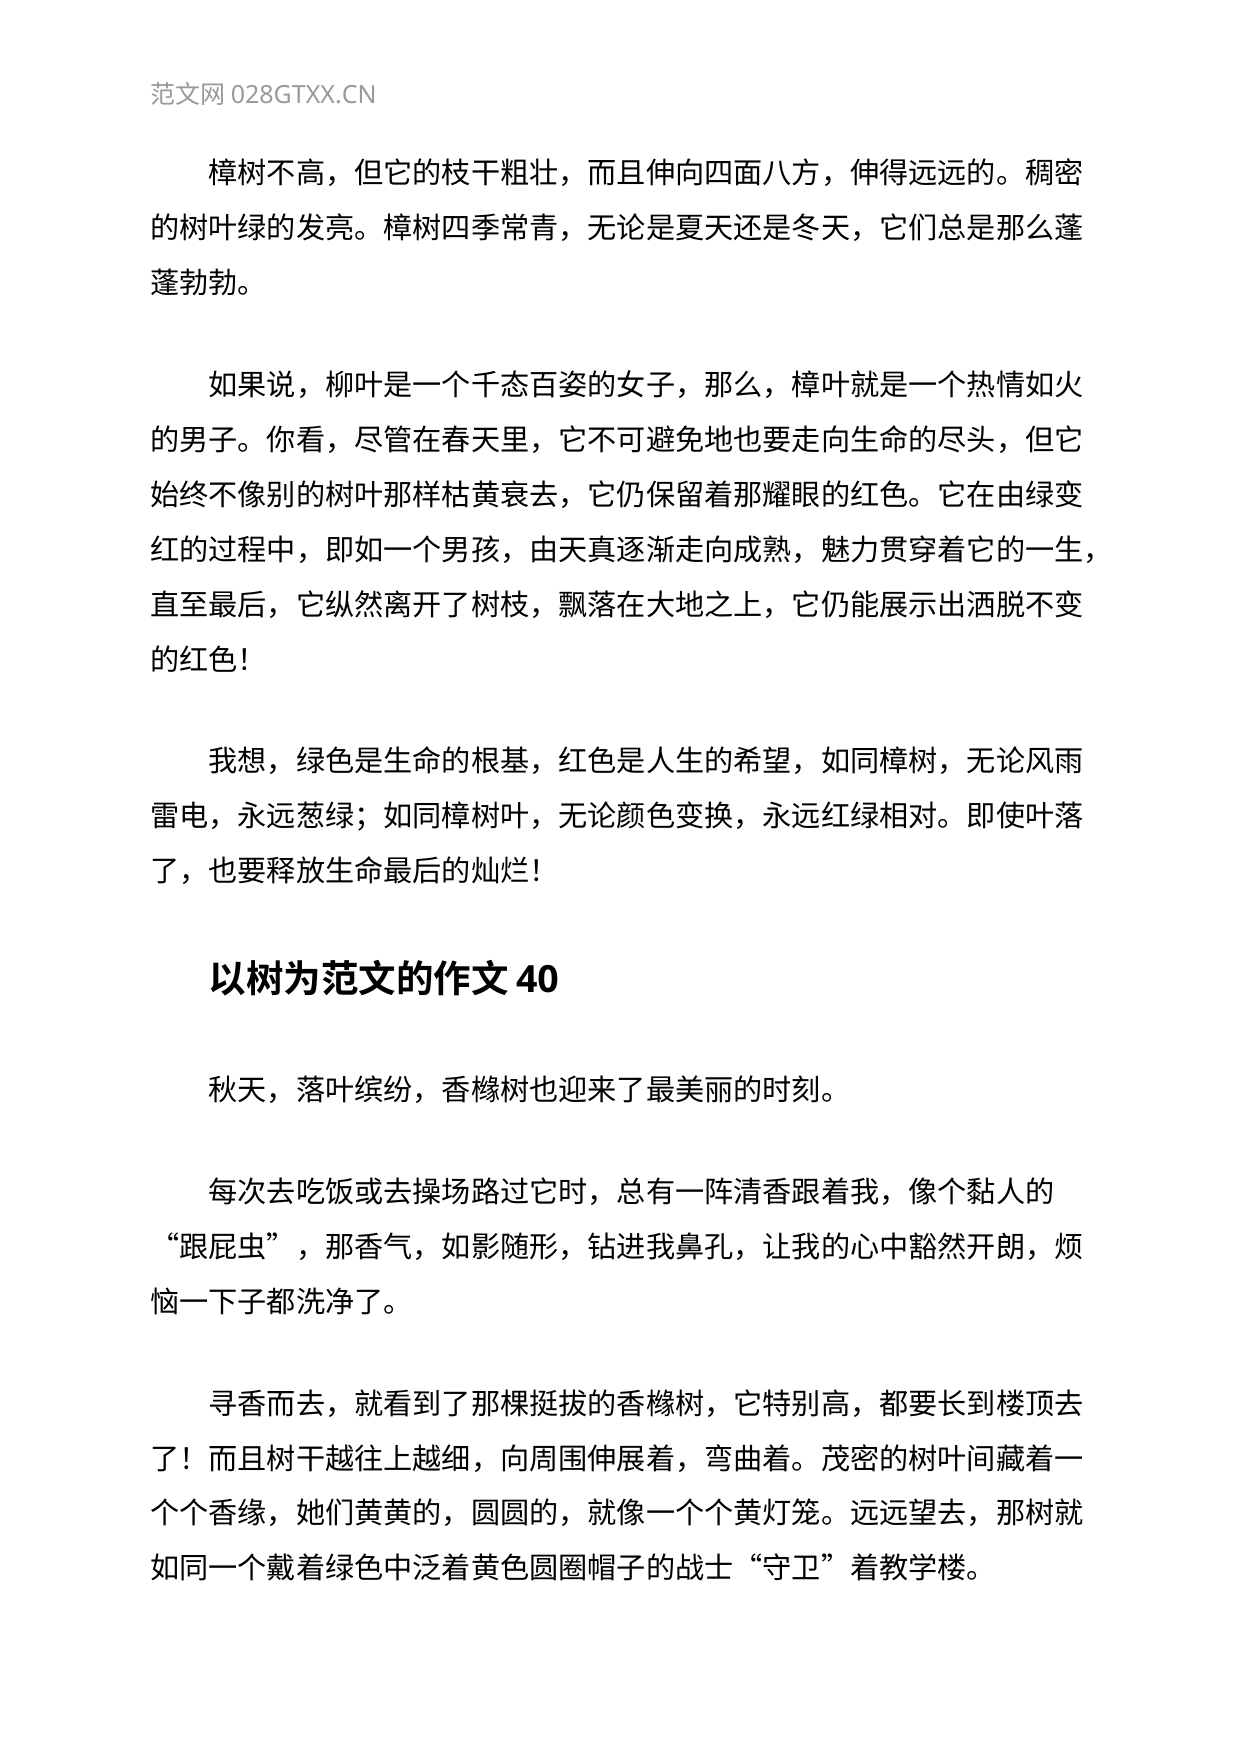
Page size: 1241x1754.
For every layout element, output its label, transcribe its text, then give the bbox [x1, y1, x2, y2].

text 如果说，柳叶是一个千态百姿的女子，那么，樟叶就是一个热情如火的男子。你看，尽管在春天里，它不可避免地也要走向生命的尽头，但它始终不像别的树叶那样枯黄衰去，它仍保留着那耀眼的红色。它在由绿变红的过程中，即如一个男孩，由天真逐渐走向成熟，魅力贯穿着它的一生，直至最后，它纵然离开了树枝，飘落在大地之上，它仍能展示出洒脱不变的红色！ [150, 362, 1090, 678]
text 以树为范文的作文40 [150, 949, 1090, 1004]
text 寻香而去，就看到了那棵挺拔的香橼树，它特别高，都要长到楼顶去了！而且树干越往上越细，向周围伸展着，弯曲着。茂密的树叶间藏着一个个香缘，她们黄黄的，圆圆的，就像一个个黄灯笼。远远望去，那树就如同一个戴着绿色中泛着黄色圆圈帽子的战士“守卫”着教学楼。 [150, 1380, 1090, 1587]
text 秋天，落叶缤纷，香橼树也迎来了最美丽的时刻。 [150, 1067, 1090, 1109]
text 我想，绿色是生命的根基，红色是人生的希望，如同樟树，无论风雨雷电，永远葱绿；如同樟树叶，无论颜色变换，永远红绿相对。即使叶落了，也要释放生命最后的灿烂！ [150, 738, 1090, 890]
text 每次去吃饭或去操场路过它时，总有一阵清香跟着我，像个黏人的“跟屁虫”，那香气，如影随形，钻进我鼻孔，让我的心中豁然开朗，烦恼一下子都洗净了。 [150, 1169, 1090, 1321]
text 樟树不高，但它的枝干粗壮，而且伸向四面八方，伸得远远的。稠密的树叶绿的发亮。樟树四季常青，无论是夏天还是冬天，它们总是那么蓬蓬勃勃。 [150, 150, 1090, 302]
